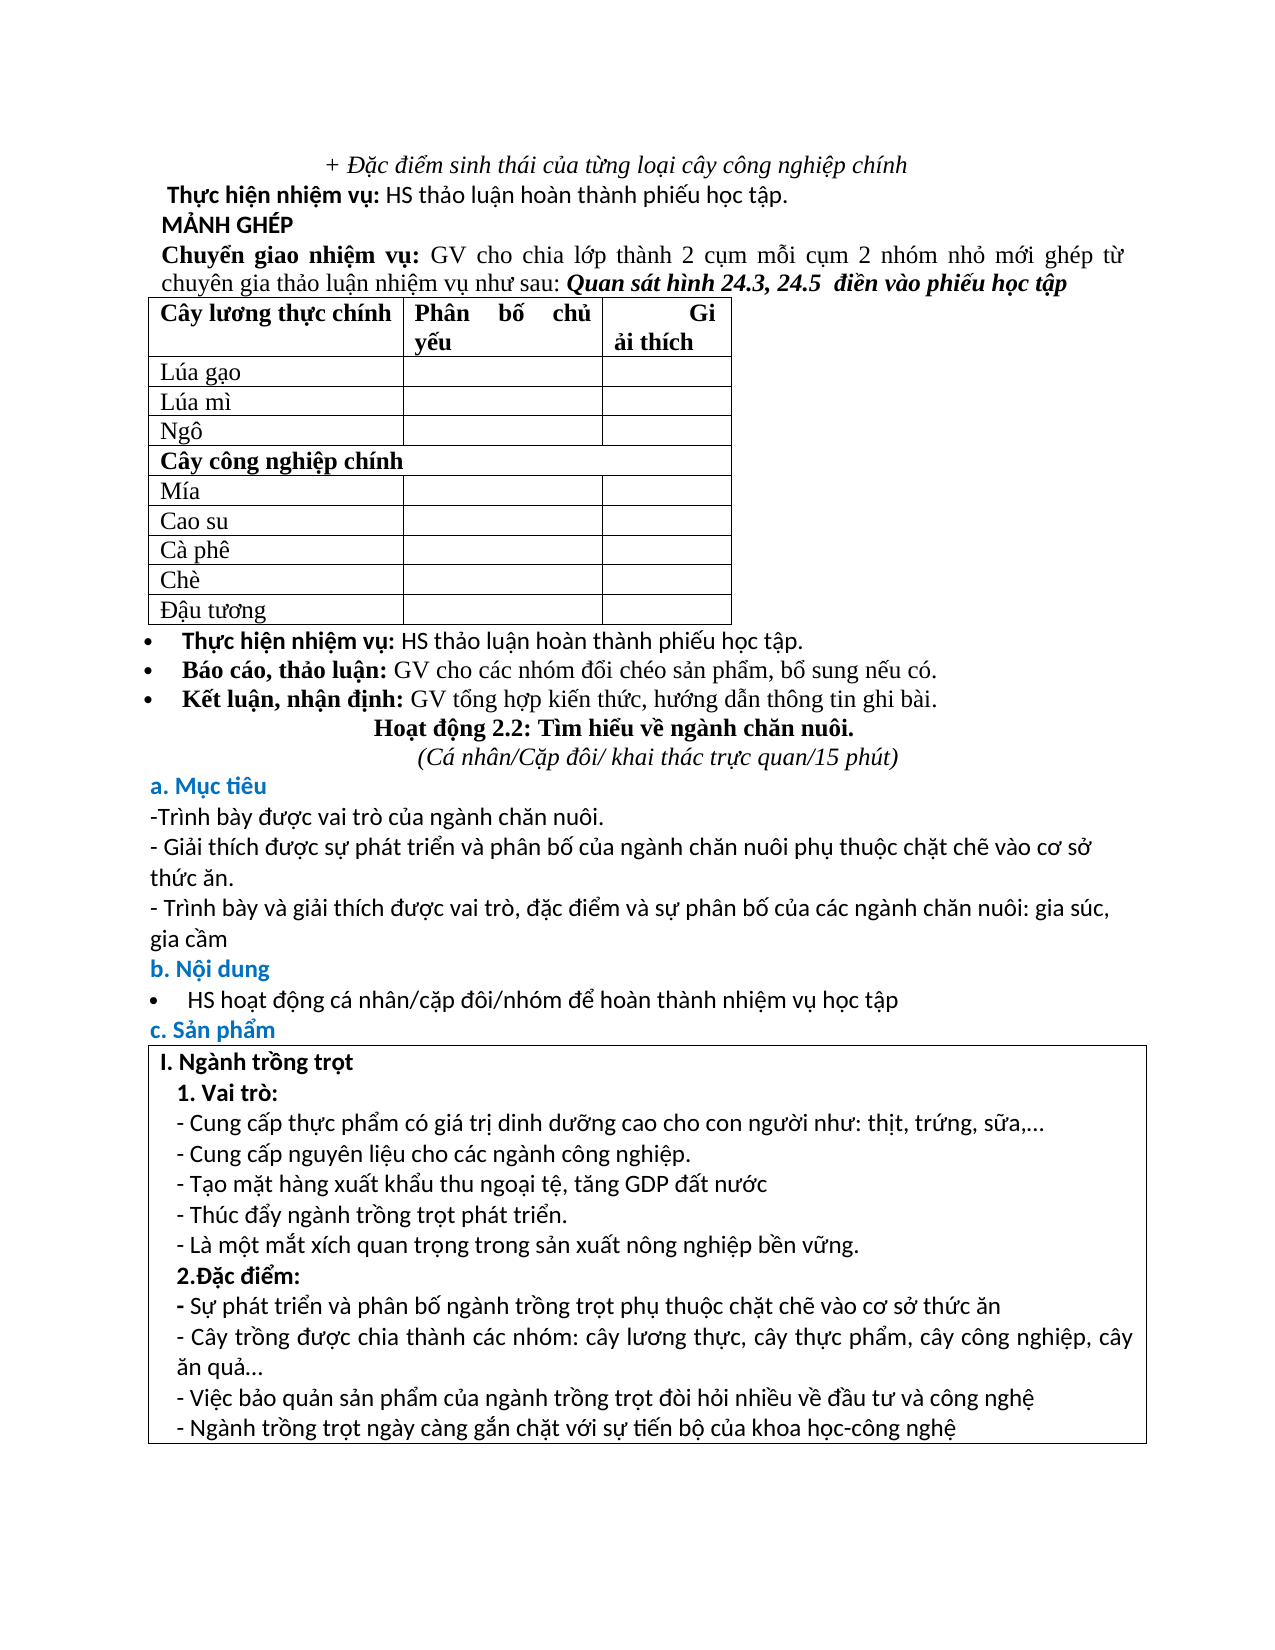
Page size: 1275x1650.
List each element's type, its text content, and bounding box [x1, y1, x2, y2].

text Thực hiện nhiệm vụ: HS thảo luận hoàn thành phiếu học tập. [161, 179, 1125, 209]
table_cell [603, 357, 731, 386]
table_cell [603, 387, 731, 415]
list Báo cáo, thảo luận: GV cho các nhóm đổi chéo sản phẩm, bổ sung nếu có. [144, 656, 1125, 684]
text MẢNH GHÉP [161, 209, 1125, 240]
text Hoạt động 2.2: Tìm hiểu về ngành chăn nuôi. [161, 713, 1125, 742]
table_cell [404, 506, 602, 534]
table_cell [404, 595, 602, 624]
text + Đặc điểm sinh thái của từng loại cây công nghiệp chính [161, 150, 1125, 179]
table_cell [404, 565, 602, 594]
table_cell [404, 357, 602, 386]
text (Cá nhân/Cặp đôi/ khai thác trực quan/15 phút) [161, 742, 1125, 771]
table_header Cây lương thực chính [149, 298, 403, 356]
table_cell Ngô [149, 416, 403, 445]
list Thực hiện nhiệm vụ: HS thảo luận hoàn thành phiếu học tập. [144, 625, 1125, 656]
table_cell Chè [149, 565, 403, 594]
table_cell Mía [149, 476, 403, 505]
table_cell [603, 595, 731, 624]
table_cell [404, 536, 602, 564]
table_cell [603, 565, 731, 594]
table_cell Đậu tương [149, 595, 403, 624]
text b. Nội dung [150, 954, 1125, 984]
table_cell Cây công nghiệp chính [149, 446, 731, 475]
table_header Giải thích [603, 298, 731, 356]
list Kết luận, nhận định: GV tổng hợp kiến thức, hướng dẫn thông tin ghi bài. [144, 684, 1125, 713]
table_header I. Ngành trồng trọt 1. Vai trò: - Cung cấp thực phẩm có giá trị dinh dưỡng cao cho con người như: thịt, trứng, sữa,… - Cung cấp nguyên liệu cho các ngành công nghiệp. - Tạo mặt hàng xuất khẩu thu ngoại tệ, tăng GDP đất nước - Thúc đẩy ngành trồng trọt phát triển. - Là một mắt xích quan trọng trong sản xuất nông nghiệp bền vững. 2.Đặc điểm: - Sự phát triển và phân bố ngành trồng trọt phụ thuộc chặt chẽ vào cơ sở thức ăn - Cây trồng được chia thành các nhóm: cây lương thực, cây thực phẩm, cây công nghiệp, cây ăn quả… - Việc bảo quản sản phẩm của ngành trồng trọt đòi hỏi nhiều về đầu tư và công nghệ - Ngành trồng trọt ngày càng gắn chặt với sự tiến bộ của khoa học-công nghệ [149, 1046, 1146, 1443]
text a. Mục tiêu [150, 771, 1125, 801]
table_header Phân bố chủ yếu [404, 298, 602, 356]
table_cell Lúa mì [149, 387, 403, 415]
table_cell [404, 416, 602, 445]
table_cell [404, 387, 602, 415]
table_cell Cà phê [149, 536, 403, 564]
text - Trình bày và giải thích được vai trò, đặc điểm và sự phân bố của các ngành chăn nuôi: gia súc, gia cầm [150, 893, 1125, 954]
table_cell [603, 536, 731, 564]
table_cell Lúa gạo [149, 357, 403, 386]
table_cell [603, 416, 731, 445]
text -Trình bày được vai trò của ngành chăn nuôi. [150, 801, 1125, 832]
list HS hoạt động cá nhân/cặp đôi/nhóm để hoàn thành nhiệm vụ học tập [150, 984, 1125, 1015]
text c. Sản phẩm [150, 1015, 1125, 1045]
table_cell [603, 476, 731, 505]
table_cell Cao su [149, 506, 403, 534]
text - Giải thích được sự phát triển và phân bố của ngành chăn nuôi phụ thuộc chặt chẽ vào cơ sở thức ăn. [150, 832, 1125, 893]
table_cell [404, 476, 602, 505]
table_cell [603, 506, 731, 534]
text Chuyển giao nhiệm vụ: GV cho chia lớp thành 2 cụm mỗi cụm 2 nhóm nhỏ mới ghép từ chuyên gia thảo luận nhiệm vụ như sau: Quan sát hình 24.3, 24.5 điền vào phiếu học tập [161, 240, 1125, 297]
